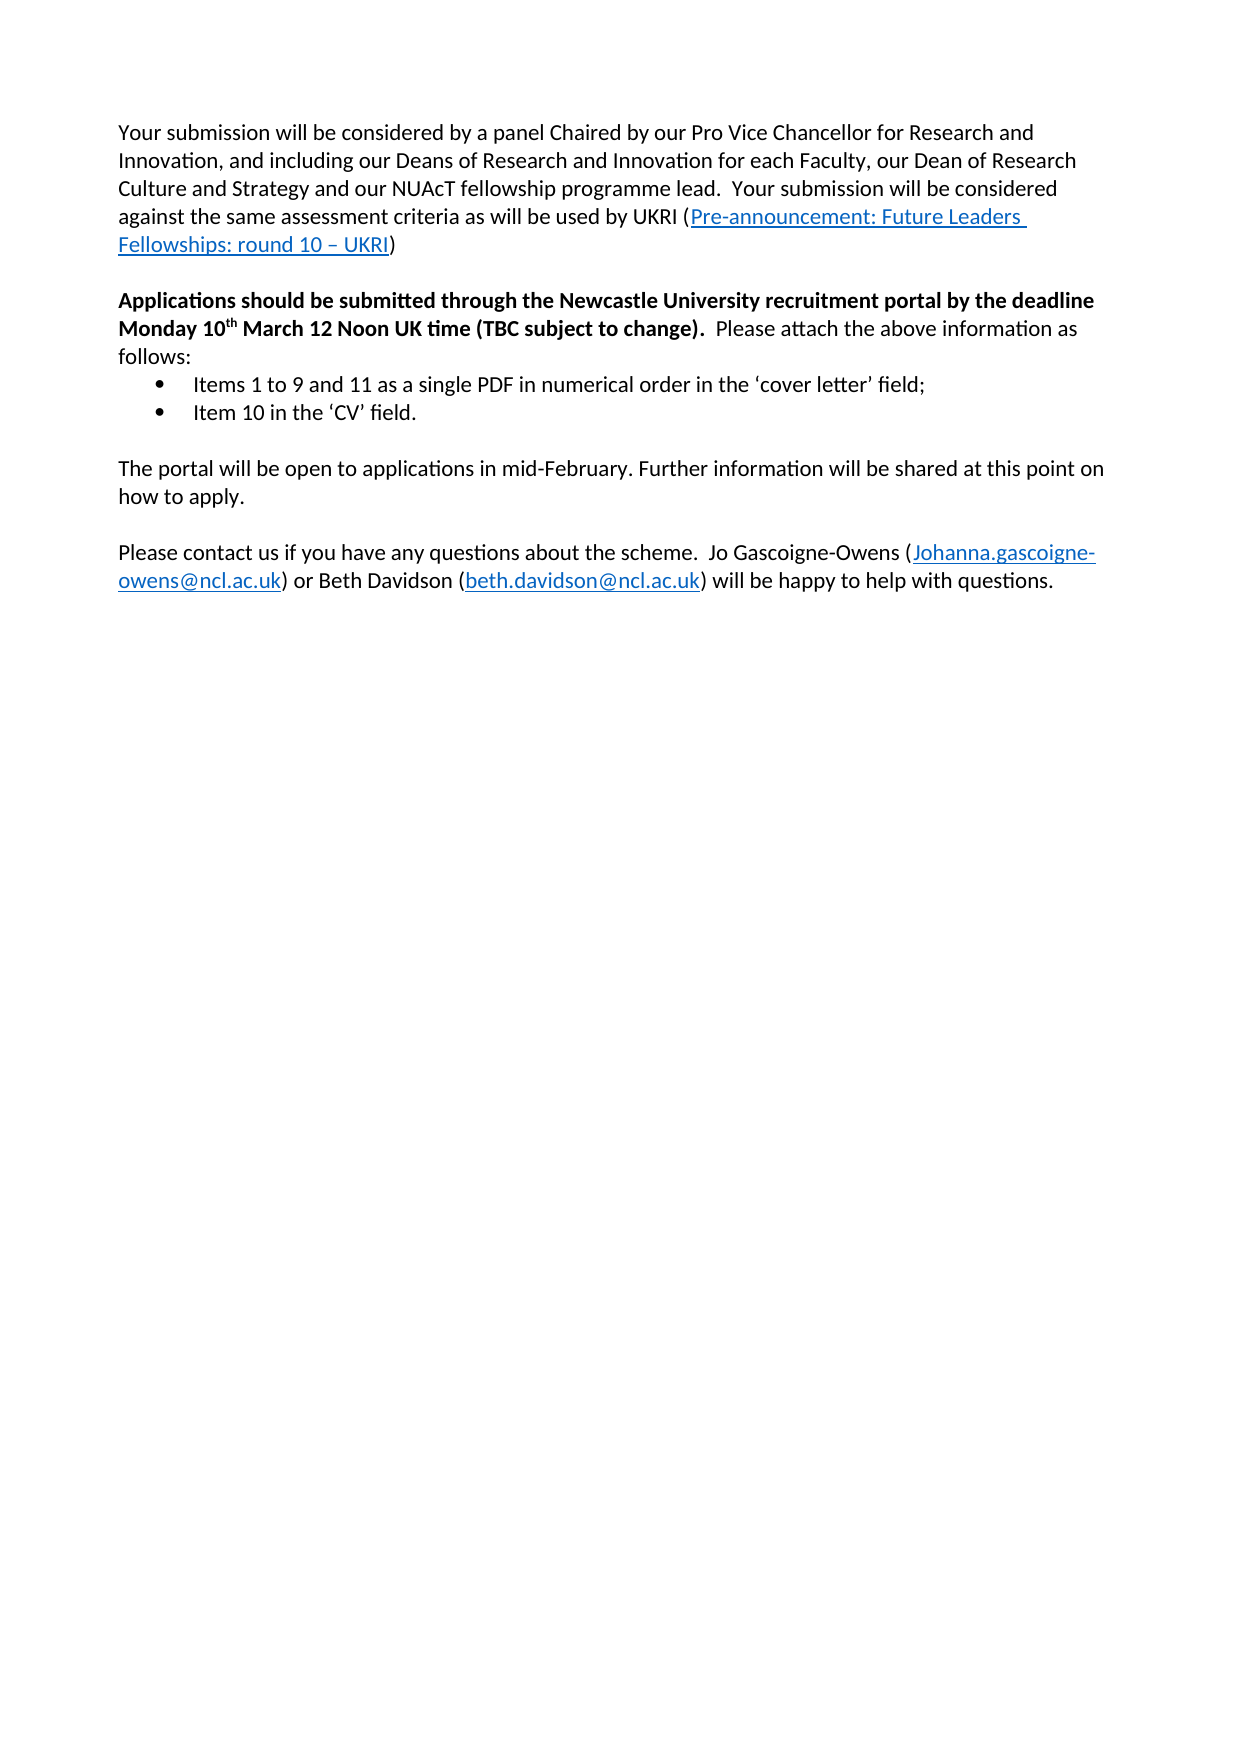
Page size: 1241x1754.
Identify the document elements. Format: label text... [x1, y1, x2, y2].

text The portal will be open to applications in mid-February. Further information will be shared at this point on how to apply. [118, 454, 1122, 510]
text Applications should be submitted through the Newcastle University recruitment portal by the deadline Monday 10th March 12 Noon UK time (TBC subject to change). Please attach the above information as follows: [118, 286, 1122, 370]
list Your submission will be considered by a panel Chaired by our Pro Vice Chancellor for Research and Innovation, and including our Deans of Research and Innovation for each Faculty, our Dean of Research Culture and Strategy and our NUAcT fellowship programme lead. Your submission will be considered against the same assessment criteria as will be used by UKRI (Pre-announcement: Future Leaders Fellowships: round 10 – UKRI) [118, 118, 1122, 258]
list Item 10 in the ‘CV’ field. [156, 398, 1122, 426]
list Items 1 to 9 and 11 as a single PDF in numerical order in the ‘cover letter’ field; [156, 370, 1122, 398]
text Please contact us if you have any questions about the scheme. Jo Gascoigne-Owens (Johanna.gascoigne-owens@ncl.ac.uk) or Beth Davidson (beth.davidson@ncl.ac.uk) will be happy to help with questions. [118, 538, 1122, 594]
